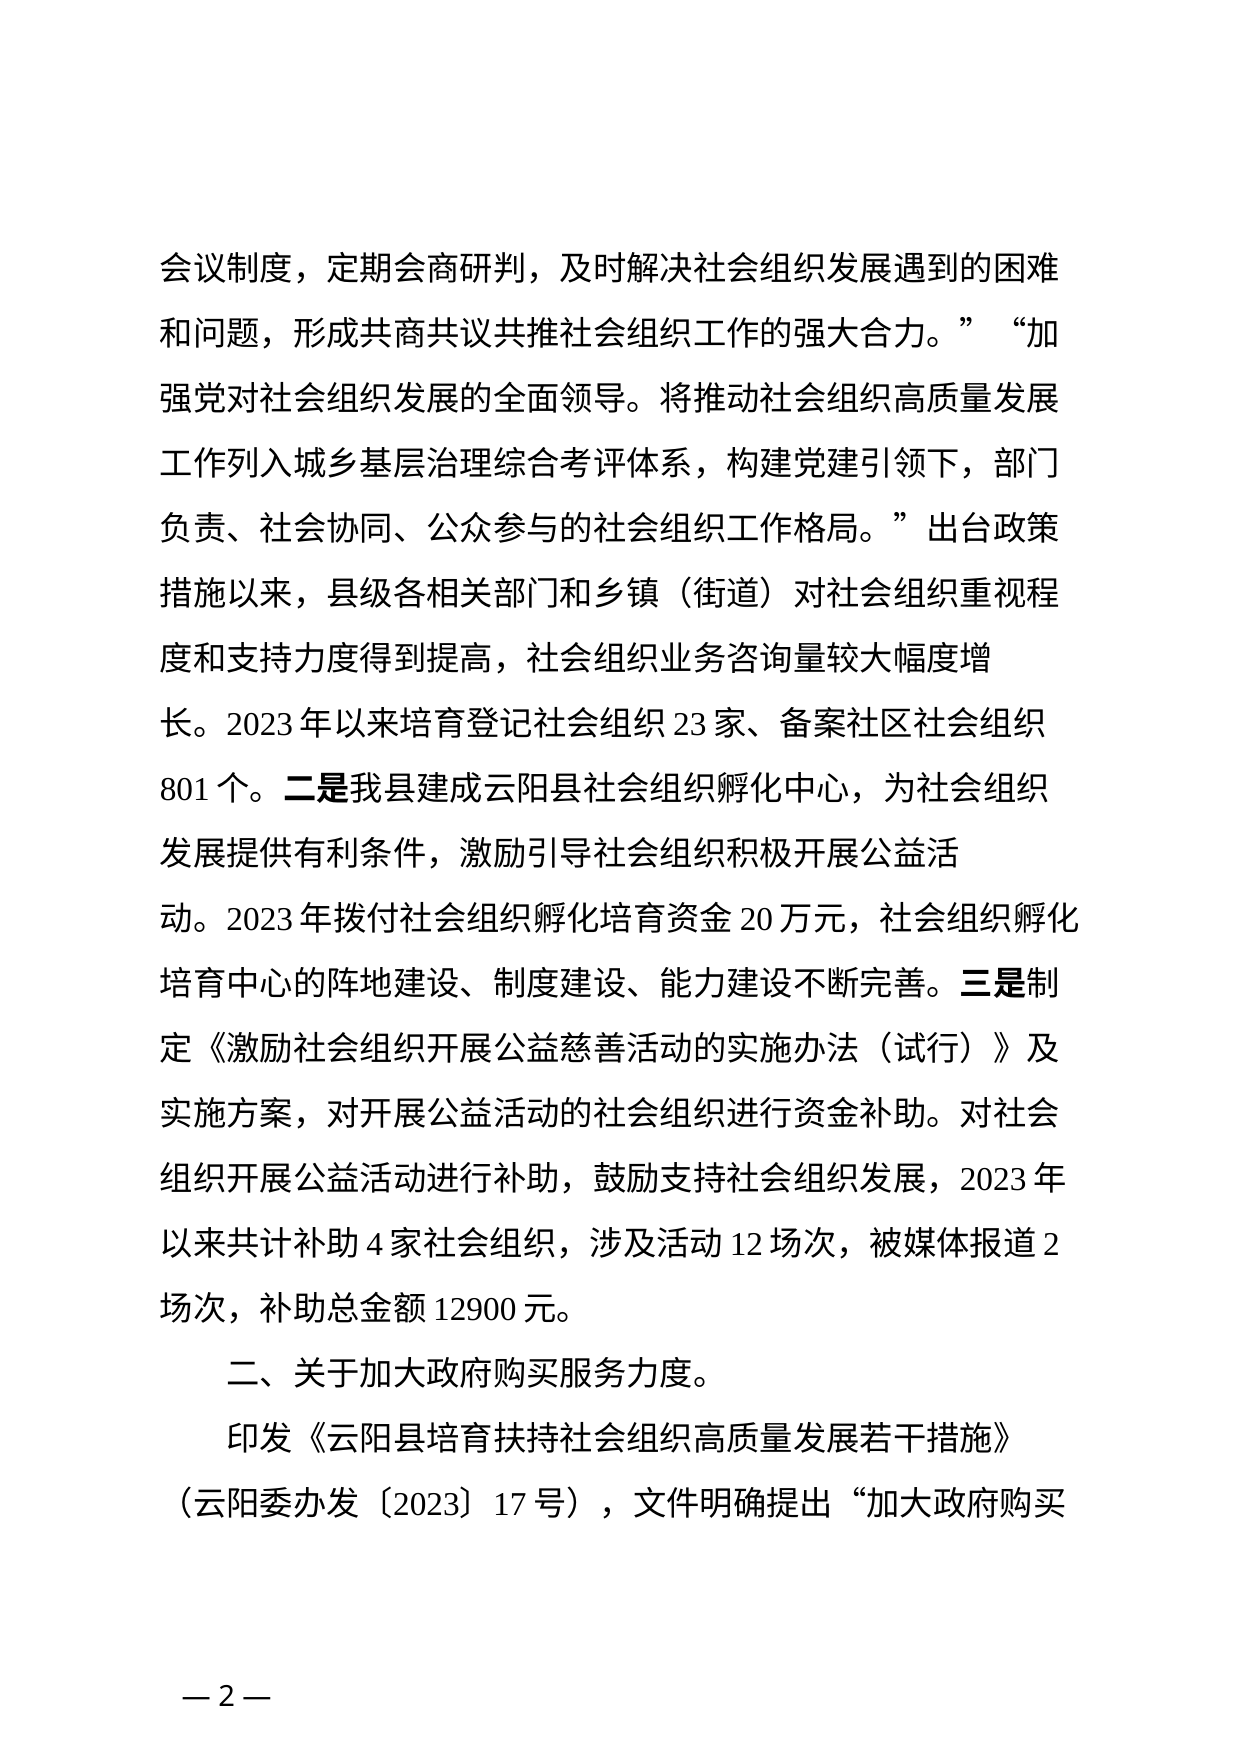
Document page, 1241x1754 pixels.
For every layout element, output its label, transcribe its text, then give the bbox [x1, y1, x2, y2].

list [159, 233, 1081, 1338]
list 关于加大政府购买服务力度。 [159, 1338, 1081, 1403]
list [159, 1403, 1081, 1533]
